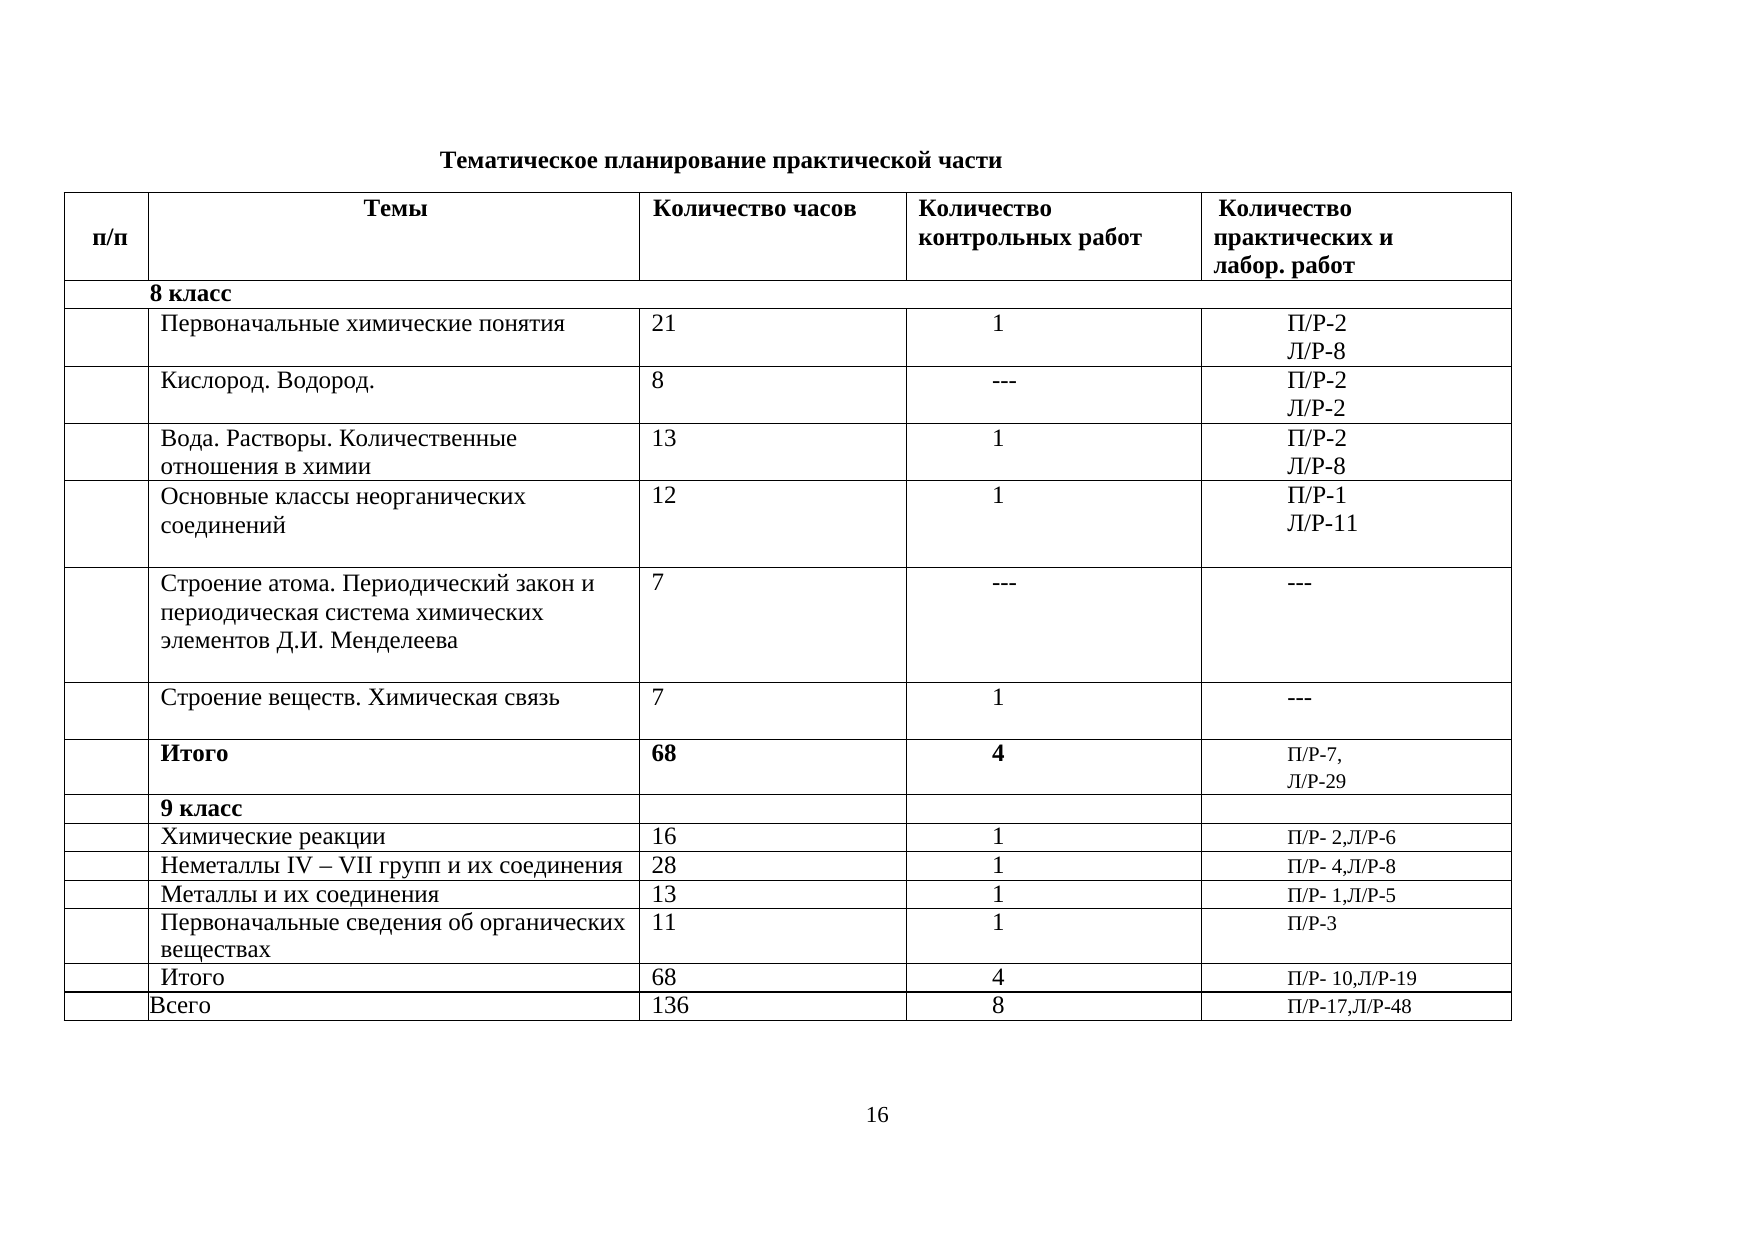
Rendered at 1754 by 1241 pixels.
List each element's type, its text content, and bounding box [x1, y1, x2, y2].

table_cell 1 [907, 852, 1201, 880]
table_cell --- [907, 367, 1201, 423]
table_cell Строение веществ. Химическая связь [149, 683, 639, 739]
table_cell Строение атома. Периодический закон и периодическая система химических элементов Д.И. Менделеева [149, 568, 639, 682]
table_cell 11 [640, 909, 906, 963]
table_cell Итого [149, 964, 639, 991]
table_cell Металлы и их соединения [149, 881, 639, 908]
table_cell 7 [640, 568, 906, 682]
table_cell [65, 568, 148, 682]
table_cell [65, 795, 148, 822]
table_cell П/Р-2 Л/Р-8 [1202, 424, 1511, 480]
table_cell 1 [907, 424, 1201, 480]
table_cell Кислород. Водород. [149, 367, 639, 423]
table_cell [1202, 795, 1511, 822]
table_cell П/Р-17,Л/Р-48 [1202, 993, 1511, 1020]
table_cell П/Р-2 Л/Р-8 [1202, 309, 1511, 366]
table_cell 28 [640, 852, 906, 880]
table_cell Первоначальные сведения об органических веществах [149, 909, 639, 963]
table_header Количество практических и лабор. работ [1202, 193, 1511, 279]
table_cell [65, 881, 148, 908]
table_cell [65, 309, 148, 366]
table_cell [65, 481, 148, 567]
table_cell 7 [640, 683, 906, 739]
table_header п/п [65, 193, 148, 279]
table_cell П/Р- 1,Л/Р-5 [1202, 881, 1511, 908]
table_cell --- [1202, 683, 1511, 739]
table_cell 1 [907, 683, 1201, 739]
table_cell 9 класс [149, 795, 639, 822]
table_cell [65, 964, 148, 991]
table_cell 8 [640, 367, 906, 423]
table_cell Итого [149, 740, 639, 793]
table_cell 1 [907, 481, 1201, 567]
table_cell Всего [149, 993, 639, 1020]
table_cell 16 [640, 824, 906, 851]
table_cell Вода. Растворы. Количественные отношения в химии [149, 424, 639, 480]
table_cell 136 [640, 993, 906, 1020]
table_cell [65, 909, 148, 963]
table_cell [65, 367, 148, 423]
table_header Количество контрольных работ [907, 193, 1201, 279]
table_header Количество часов [640, 193, 906, 279]
table_cell П/Р-2 Л/Р-2 [1202, 367, 1511, 423]
text Тематическое планирование практической части [64, 145, 1689, 174]
table_cell Основные классы неорганических соединений [149, 481, 639, 567]
table_cell 1 [907, 909, 1201, 963]
table_cell 4 [907, 964, 1201, 991]
table_cell [65, 852, 148, 880]
table_cell --- [1202, 568, 1511, 682]
table_cell [65, 683, 148, 739]
table_cell [65, 993, 148, 1020]
table_cell 8 [907, 993, 1201, 1020]
table_cell П/Р- 2,Л/Р-6 [1202, 824, 1511, 851]
table_cell 68 [640, 740, 906, 793]
table_cell 13 [640, 424, 906, 480]
table_cell [65, 740, 148, 793]
table_header Темы [149, 193, 639, 279]
table_cell 13 [640, 881, 906, 908]
table_cell П/Р- 10,Л/Р-19 [1202, 964, 1511, 991]
table_cell 4 [907, 740, 1201, 793]
table_cell П/Р- 4,Л/Р-8 [1202, 852, 1511, 880]
table_cell 68 [640, 964, 906, 991]
table_cell [907, 795, 1201, 822]
table_cell Первоначальные химические понятия [149, 309, 639, 366]
table_cell 1 [907, 824, 1201, 851]
table_cell [65, 824, 148, 851]
table_cell [640, 795, 906, 822]
table_cell П/Р-7, Л/Р-29 [1202, 740, 1511, 793]
table_cell П/Р-3 [1202, 909, 1511, 963]
table_cell 1 [907, 881, 1201, 908]
table_cell 12 [640, 481, 906, 567]
table_cell 21 [640, 309, 906, 366]
table_cell [65, 424, 148, 480]
table_cell 8 класс [65, 281, 1511, 308]
table_cell П/Р-1 Л/Р-11 [1202, 481, 1511, 567]
table_cell 1 [907, 309, 1201, 366]
table_cell Химические реакции [149, 824, 639, 851]
table_cell Неметаллы IV – VII групп и их соединения [149, 852, 639, 880]
table_cell --- [907, 568, 1201, 682]
